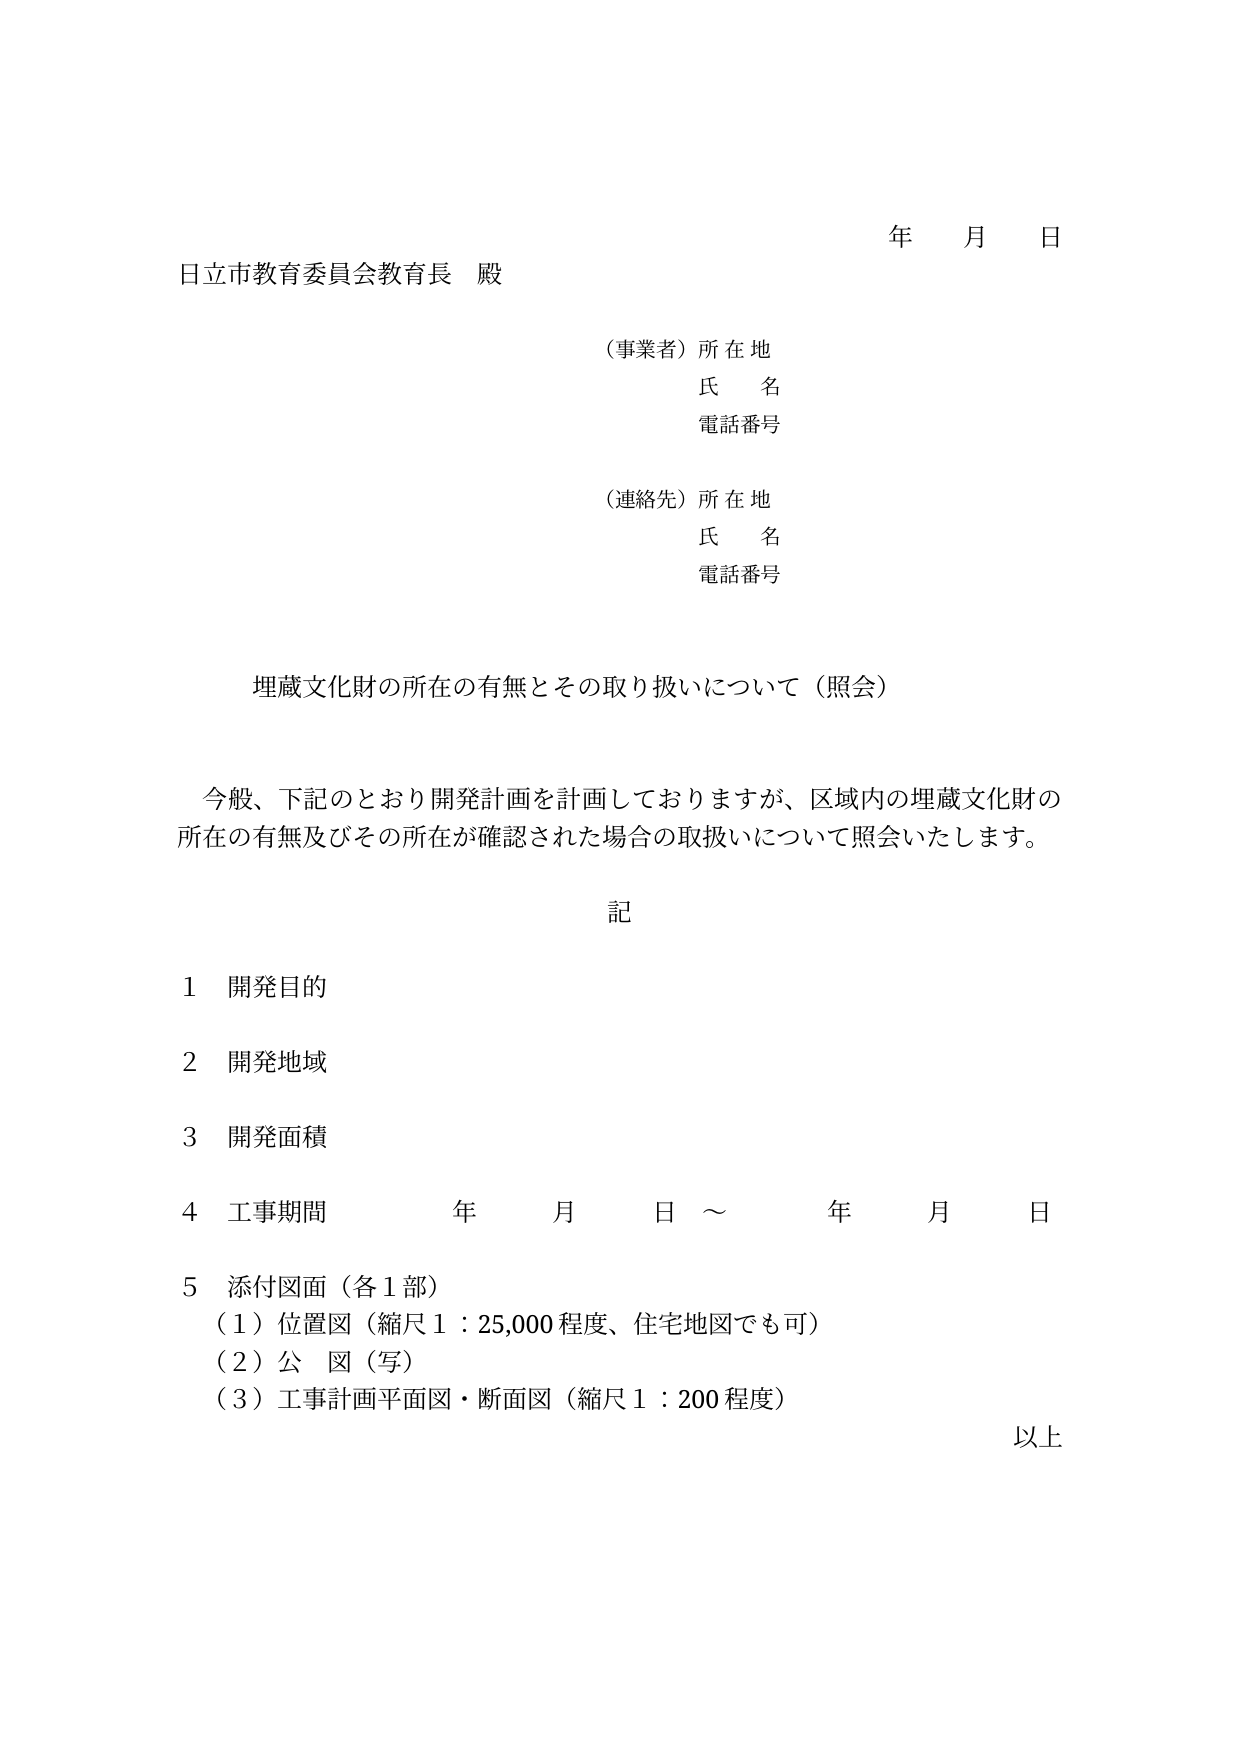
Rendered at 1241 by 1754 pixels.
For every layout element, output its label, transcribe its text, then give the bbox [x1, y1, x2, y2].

text 日立市教育委員会教育長 殿 [177, 254, 1063, 292]
text （２）公 図（写） [177, 1342, 1063, 1379]
text 氏 名 [177, 367, 1063, 404]
text 埋蔵文化財の所在の有無とその取り扱いについて（照会） [177, 667, 1063, 704]
text 今般、下記のとおり開発計画を計画しておりますが、区域内の埋蔵文化財の所在の有無及びその所在が確認された場合の取扱いについて照会いたします。 [177, 779, 1063, 854]
subtitle 記 [177, 892, 1063, 929]
text 年 月 日 [177, 217, 1063, 254]
text （１）位置図（縮尺１：25,000程度、住宅地図でも可） [177, 1304, 1063, 1342]
text ２ 開発地域 [177, 1042, 1063, 1079]
text ４ 工事期間 年 月 日 ～ 年 月 日 [177, 1192, 1063, 1229]
text （３）工事計画平面図・断面図（縮尺１：200程度） [177, 1379, 1063, 1417]
text ３ 開発面積 [177, 1117, 1063, 1154]
text 以上 [177, 1417, 1063, 1454]
text 電話番号 [177, 554, 1063, 592]
text 電話番号 [177, 404, 1063, 442]
text ５ 添付図面（各１部） [177, 1267, 1063, 1304]
text （連絡先）所 在 地 [177, 479, 1063, 517]
text 氏 名 [177, 517, 1063, 554]
text （事業者）所 在 地 [177, 329, 1063, 367]
text １ 開発目的 [177, 967, 1063, 1004]
